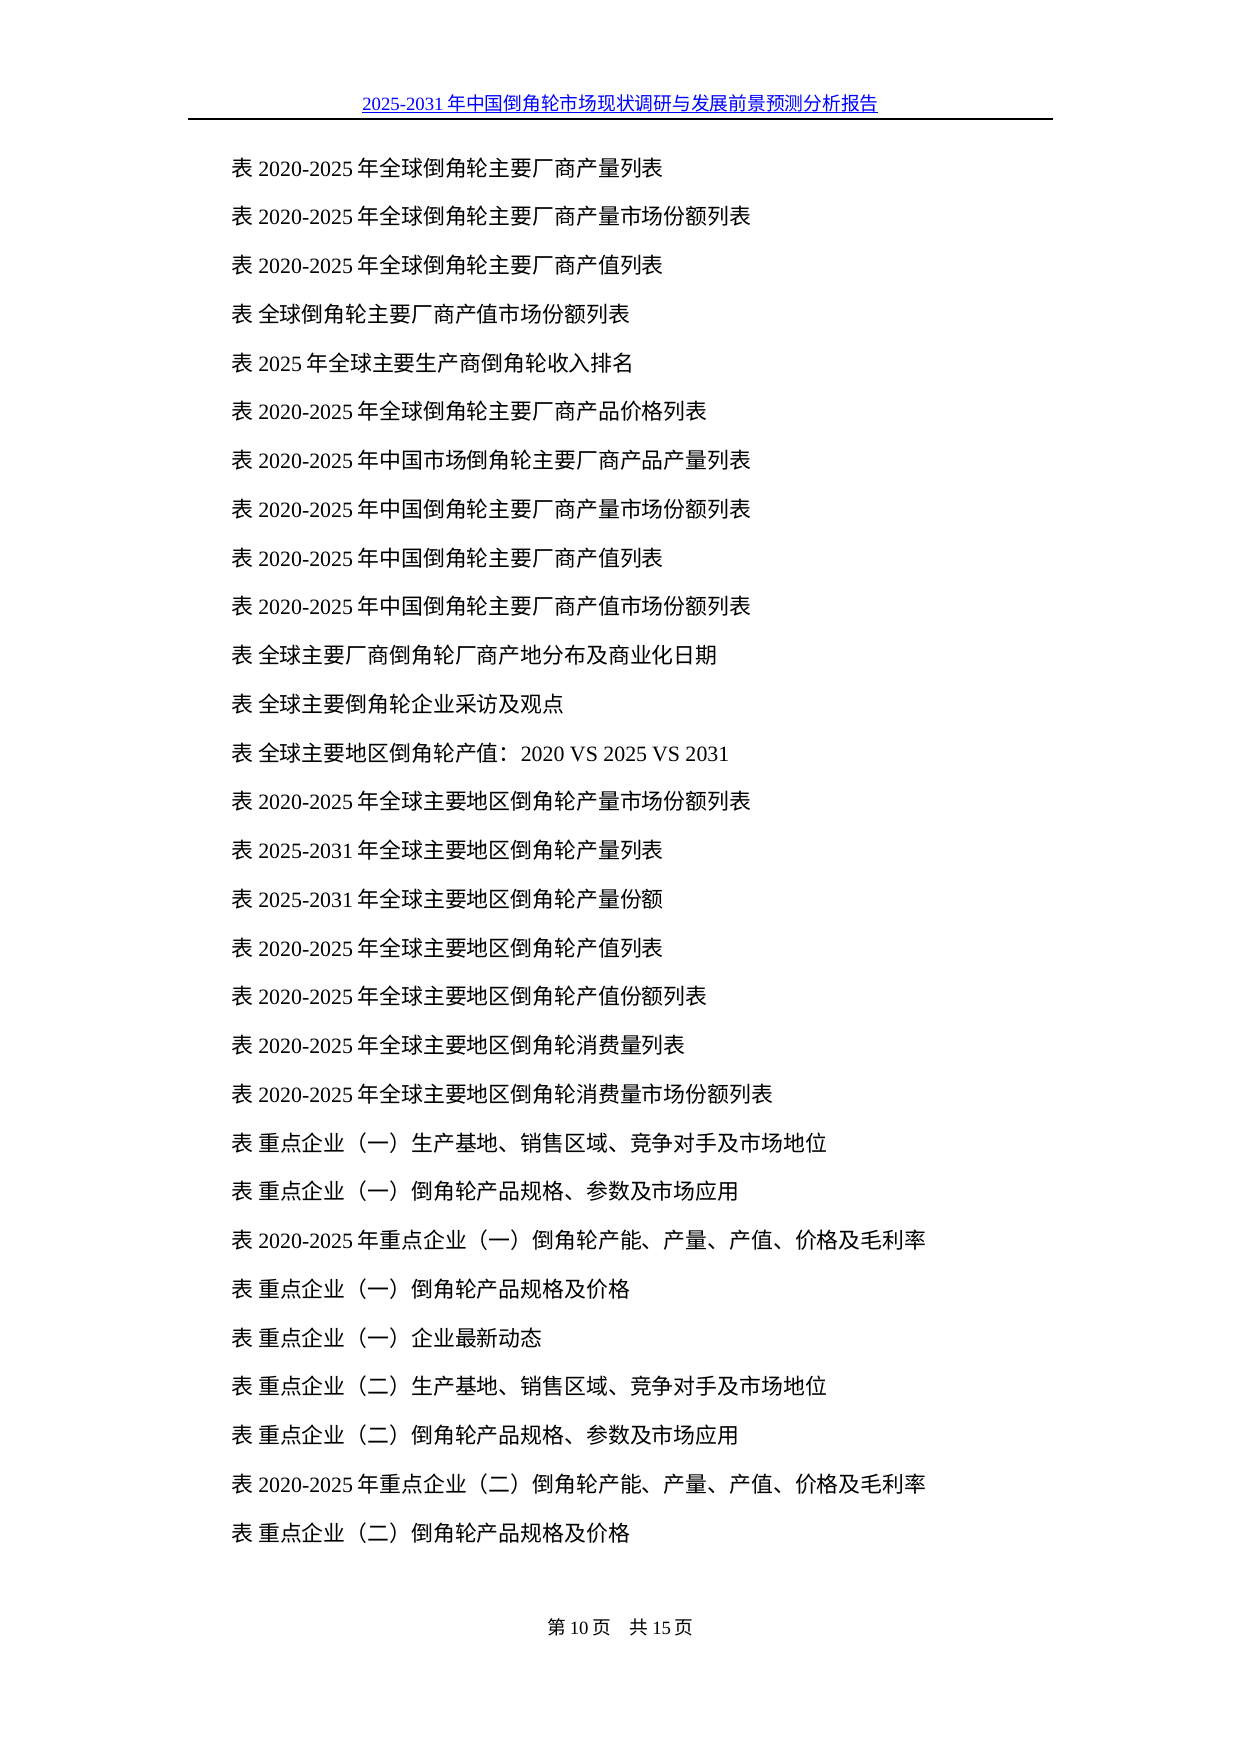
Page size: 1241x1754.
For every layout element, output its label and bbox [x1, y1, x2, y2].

text [187, 150, 1053, 1548]
